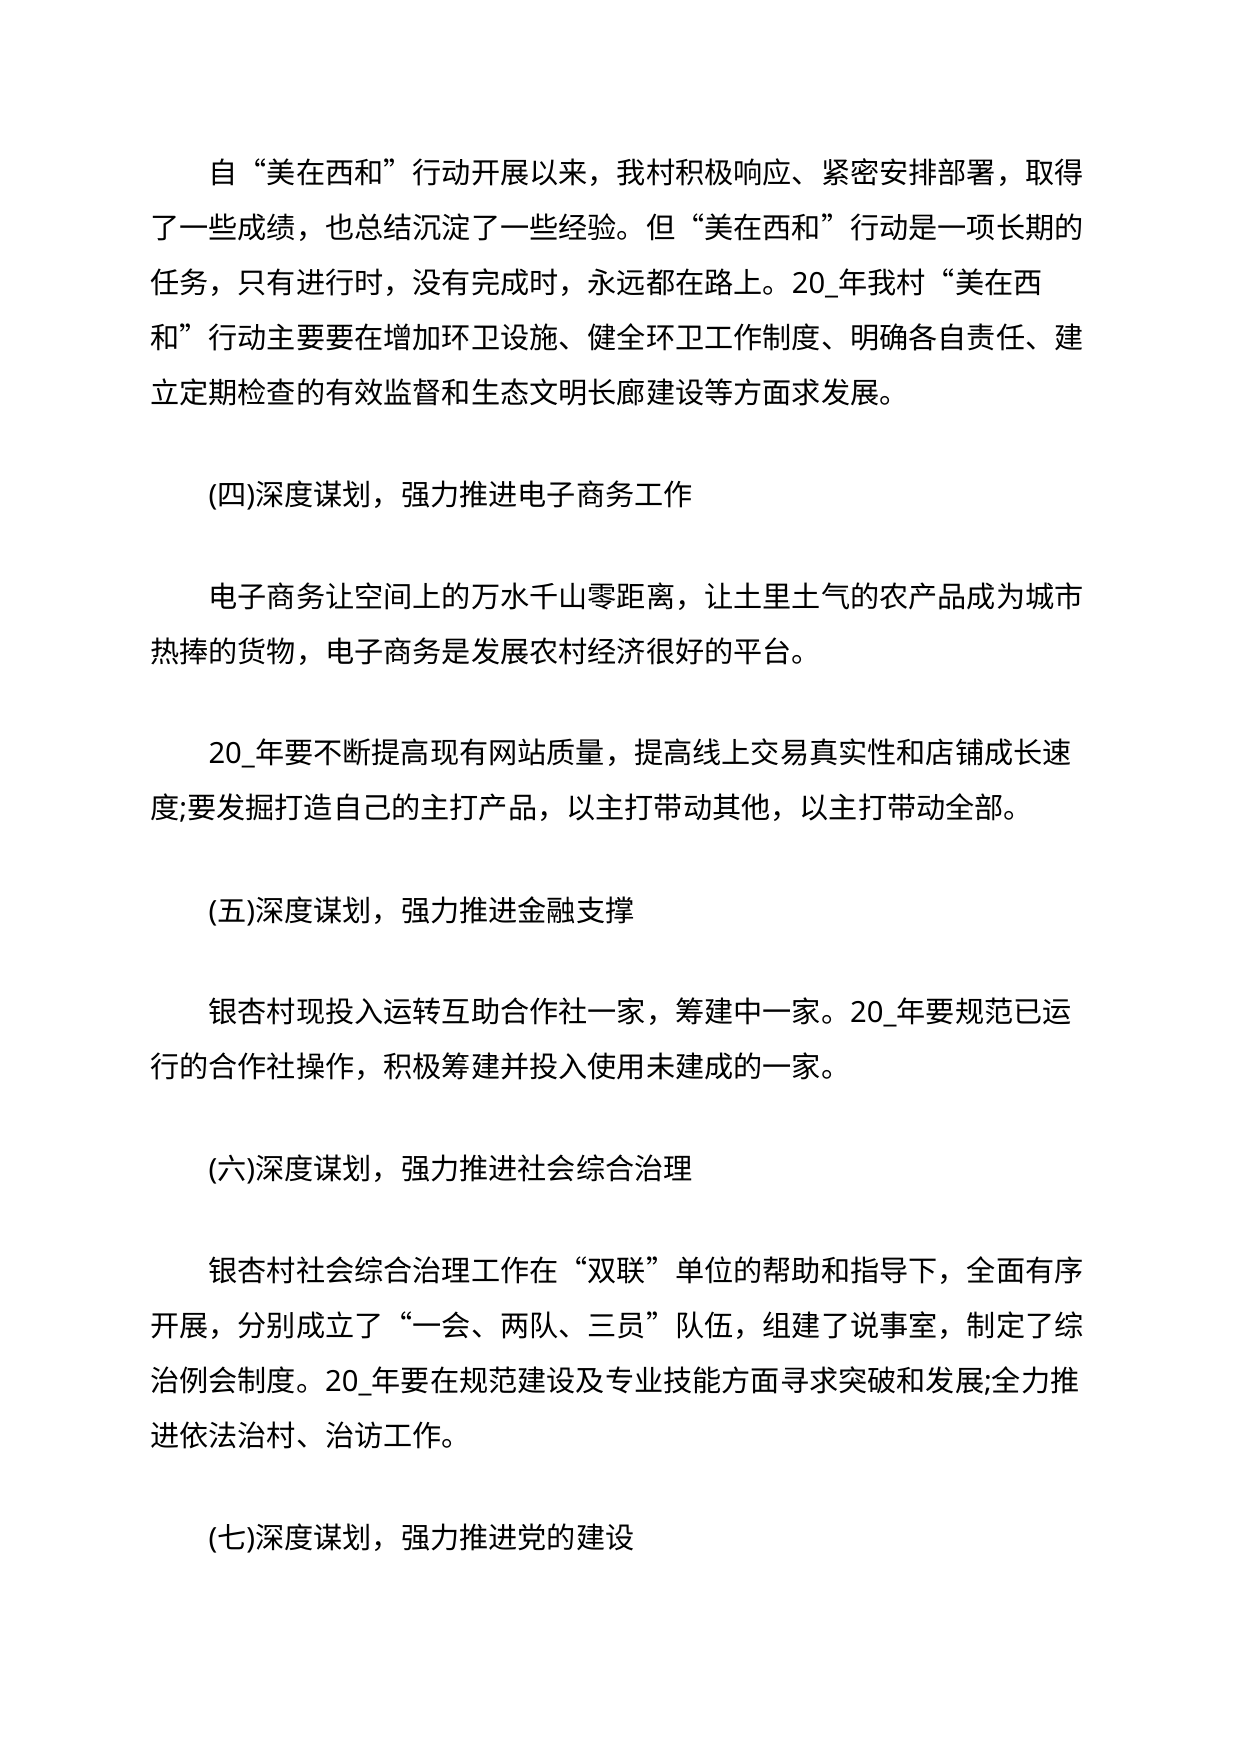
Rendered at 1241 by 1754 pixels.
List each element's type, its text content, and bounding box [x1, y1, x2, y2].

text (六)深度谋划，强力推进社会综合治理 [150, 1146, 1090, 1188]
text (七)深度谋划，强力推进党的建设 [150, 1514, 1090, 1557]
text 电子商务让空间上的万水千山零距离，让土里土气的农产品成为城市热捧的货物，电子商务是发展农村经济很好的平台。 [150, 573, 1090, 671]
text (五)深度谋划，强力推进金融支撑 [150, 887, 1090, 929]
text 银杏村现投入运转互助合作社一家，筹建中一家。20_年要规范已运行的合作社操作，积极筹建并投入使用未建成的一家。 [150, 989, 1090, 1086]
text (四)深度谋划，强力推进电子商务工作 [150, 471, 1090, 514]
text 银杏村社会综合治理工作在“双联”单位的帮助和指导下，全面有序开展，分别成立了“一会、两队、三员”队伍，组建了说事室，制定了综治例会制度。20_年要在规范建设及专业技能方面寻求突破和发展;全力推进依法治村、治访工作。 [150, 1248, 1090, 1455]
text 20_年要不断提高现有网站质量，提高线上交易真实性和店铺成长速度;要发掘打造自己的主打产品，以主打带动其他，以主打带动全部。 [150, 730, 1090, 827]
text 自“美在西和”行动开展以来，我村积极响应、紧密安排部署，取得了一些成绩，也总结沉淀了一些经验。但“美在西和”行动是一项长期的任务，只有进行时，没有完成时，永远都在路上。20_年我村“美在西和”行动主要要在增加环卫设施、健全环卫工作制度、明确各自责任、建立定期检查的有效监督和生态文明长廊建设等方面求发展。 [150, 150, 1090, 412]
